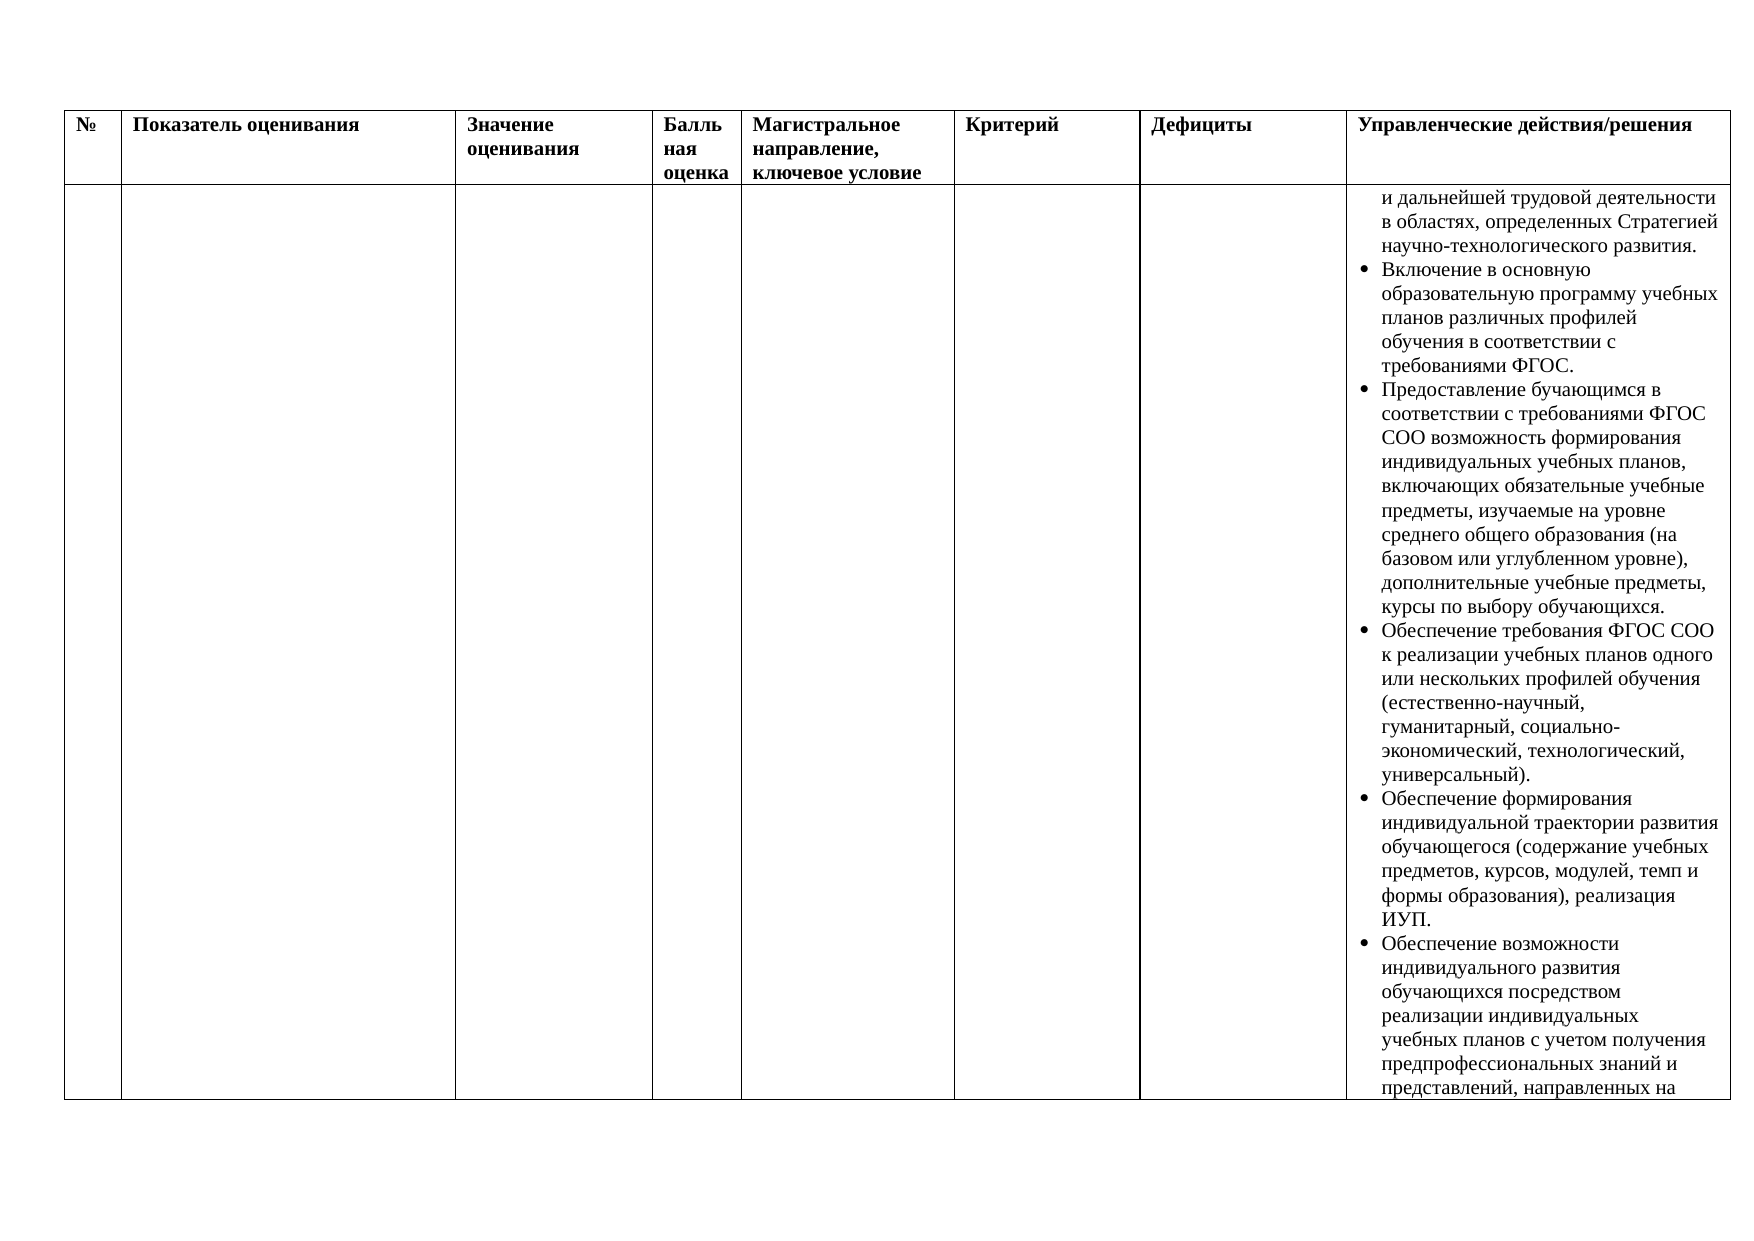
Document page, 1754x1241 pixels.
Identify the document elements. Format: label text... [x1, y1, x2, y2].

table_header Критерий [955, 111, 1139, 184]
table_header Дефициты [1141, 111, 1346, 184]
table_header Балльная оценка [653, 111, 741, 184]
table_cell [1347, 185, 1730, 1099]
table_header Управленческие действия/решения [1347, 111, 1730, 184]
table_header Магистральное направление, ключевое условие [742, 111, 954, 184]
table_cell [1141, 185, 1346, 1099]
table_header Показатель оценивания [122, 111, 455, 184]
table_header Значение оценивания [456, 111, 652, 184]
table_header № [65, 111, 121, 184]
